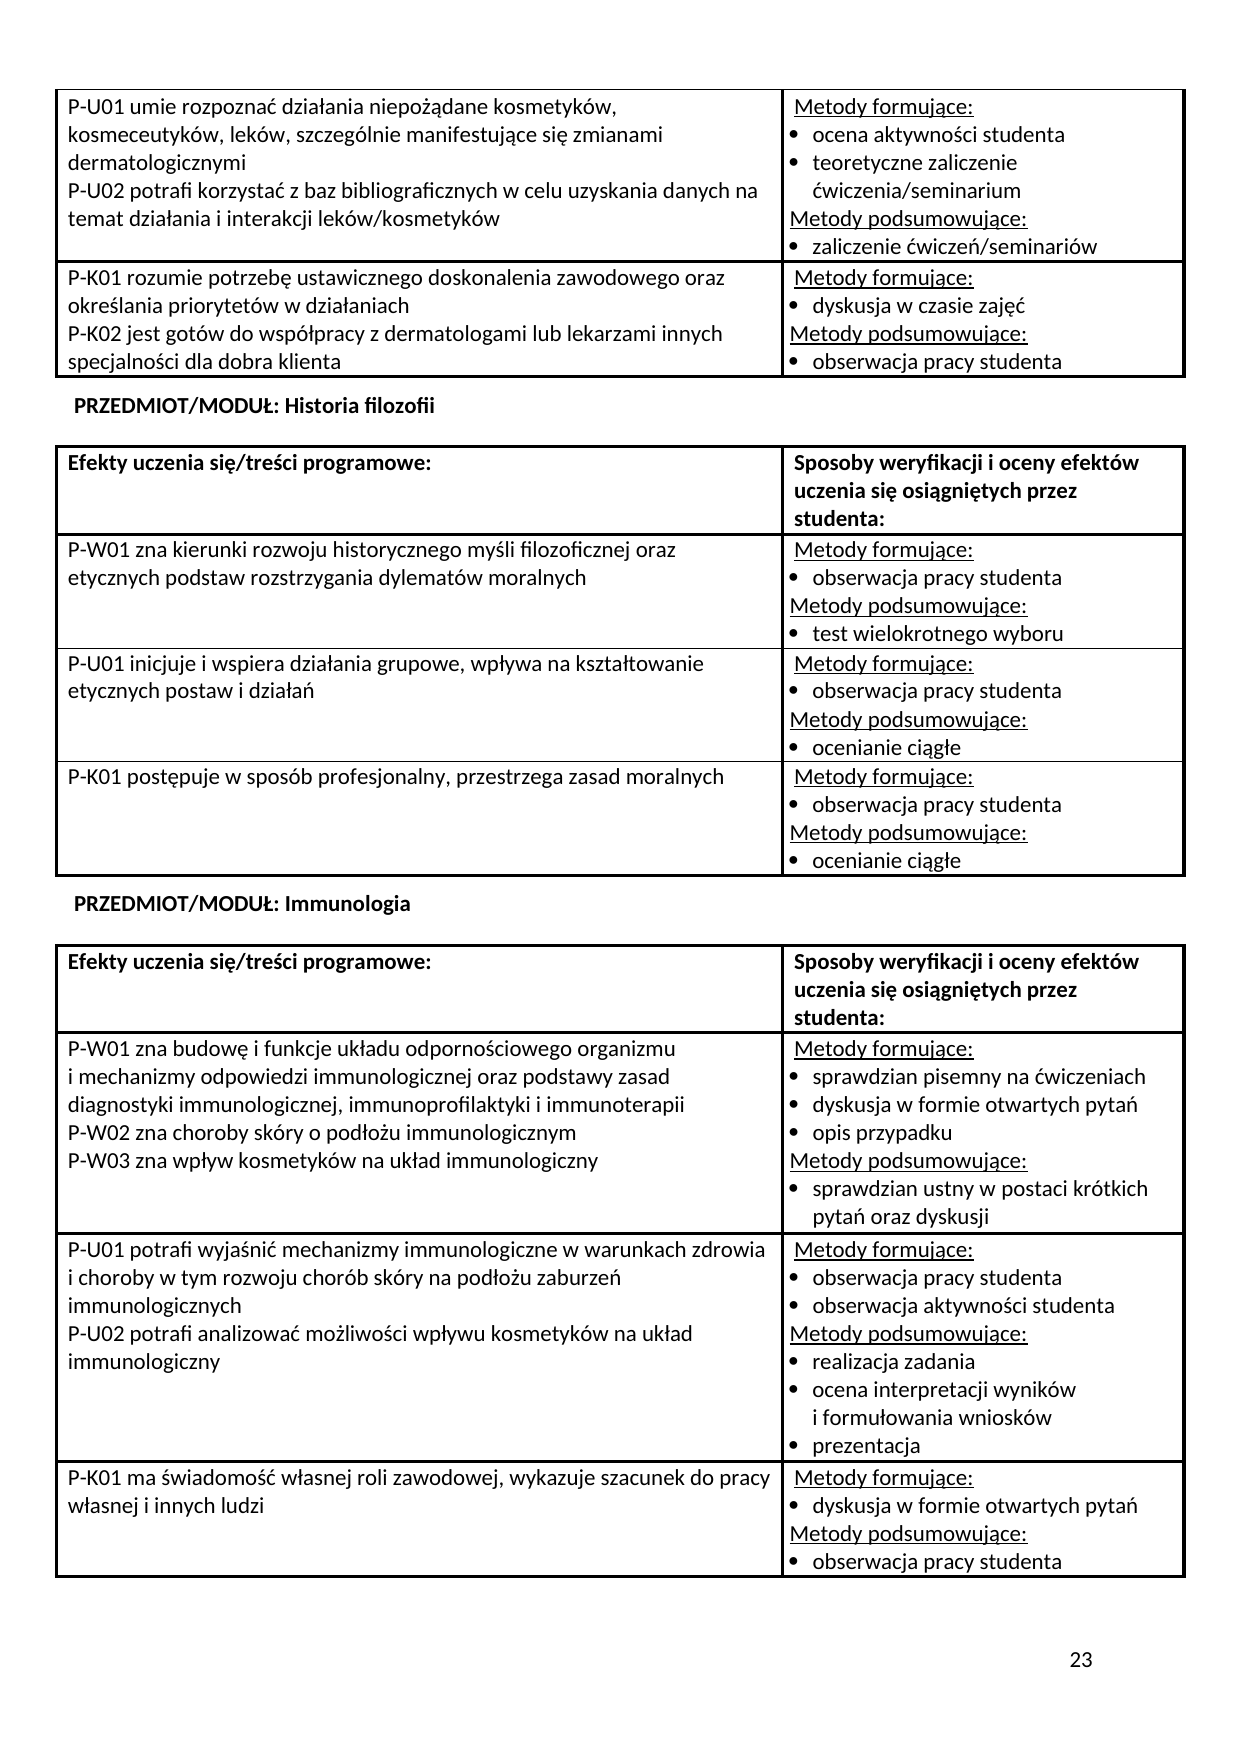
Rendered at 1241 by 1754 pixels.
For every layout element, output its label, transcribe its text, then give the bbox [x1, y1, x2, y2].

table_cell P-K01 rozumie potrzebę ustawicznego doskonalenia zawodowego oraz określania priorytetów w działaniach P-K02 jest gotów do współpracy z dermatologami lub lekarzami innych specjalności dla dobra klienta [58, 263, 781, 375]
table_cell Metody formujące: obserwacja pracy studenta Metody podsumowujące: ocenianie ciągłe [784, 762, 1182, 874]
table_cell Metody formujące: obserwacja pracy studenta Metody podsumowujące: ocenianie ciągłe [784, 649, 1182, 761]
table_header Efekty uczenia się/treści programowe: [58, 947, 781, 1031]
table_cell P-K01 postępuje w sposób profesjonalny, przestrzega zasad moralnych [58, 762, 781, 874]
table_cell P-U01 potrafi wyjaśnić mechanizmy immunologiczne w warunkach zdrowia i choroby w tym rozwoju chorób skóry na podłożu zaburzeń immunologicznych P-U02 potrafi analizować możliwości wpływu kosmetyków na układ immunologiczny [58, 1235, 781, 1460]
table_header Efekty uczenia się/treści programowe: [58, 448, 781, 532]
subtitle PRZEDMIOT/MODUŁ: Historia filozofii [74, 391, 1166, 419]
table_cell Metody formujące: sprawdzian pisemny na ćwiczeniach dyskusja w formie otwartych pytań opis przypadku Metody podsumowujące: sprawdzian ustny w postaci krótkich pytań oraz dyskusji [784, 1034, 1182, 1232]
table_cell P-U01 umie rozpoznać działania niepożądane kosmetyków, kosmeceutyków, leków, szczególnie manifestujące się zmianami dermatologicznymi P-U02 potrafi korzystać z baz bibliograficznych w celu uzyskania danych na temat działania i interakcji leków/kosmetyków [58, 90, 781, 260]
table_cell Metody formujące: obserwacja pracy studenta Metody podsumowujące: test wielokrotnego wyboru [784, 536, 1182, 648]
table_cell Metody formujące: dyskusja w formie otwartych pytań Metody podsumowujące: obserwacja pracy studenta [784, 1463, 1182, 1575]
table_header Sposoby weryfikacji i oceny efektów uczenia się osiągniętych przez studenta: [784, 947, 1182, 1031]
table_cell P-W01 zna budowę i funkcje układu odpornościowego organizmu i mechanizmy odpowiedzi immunologicznej oraz podstawy zasad diagnostyki immunologicznej, immunoprofilaktyki i immunoterapii P-W02 zna choroby skóry o podłożu immunologicznym P-W03 zna wpływ kosmetyków na układ immunologiczny [58, 1034, 781, 1232]
subtitle PRZEDMIOT/MODUŁ: Immunologia [74, 889, 1166, 917]
table_cell Metody formujące: dyskusja w czasie zajęć Metody podsumowujące: obserwacja pracy studenta [784, 263, 1182, 375]
table_cell P-U01 inicjuje i wspiera działania grupowe, wpływa na kształtowanie etycznych postaw i działań [58, 649, 781, 761]
table_cell Metody formujące: ocena aktywności studenta teoretyczne zaliczenie ćwiczenia/seminarium Metody podsumowujące: zaliczenie ćwiczeń/seminariów [784, 90, 1182, 260]
table_cell P-W01 zna kierunki rozwoju historycznego myśli filozoficznej oraz etycznych podstaw rozstrzygania dylematów moralnych [58, 536, 781, 648]
table_cell P-K01 ma świadomość własnej roli zawodowej, wykazuje szacunek do pracy własnej i innych ludzi [58, 1463, 781, 1575]
table_header Sposoby weryfikacji i oceny efektów uczenia się osiągniętych przez studenta: [784, 448, 1182, 532]
table_cell Metody formujące: obserwacja pracy studenta obserwacja aktywności studenta Metody podsumowujące: realizacja zadania ocena interpretacji wyników i formułowania wniosków prezentacja [784, 1235, 1182, 1460]
